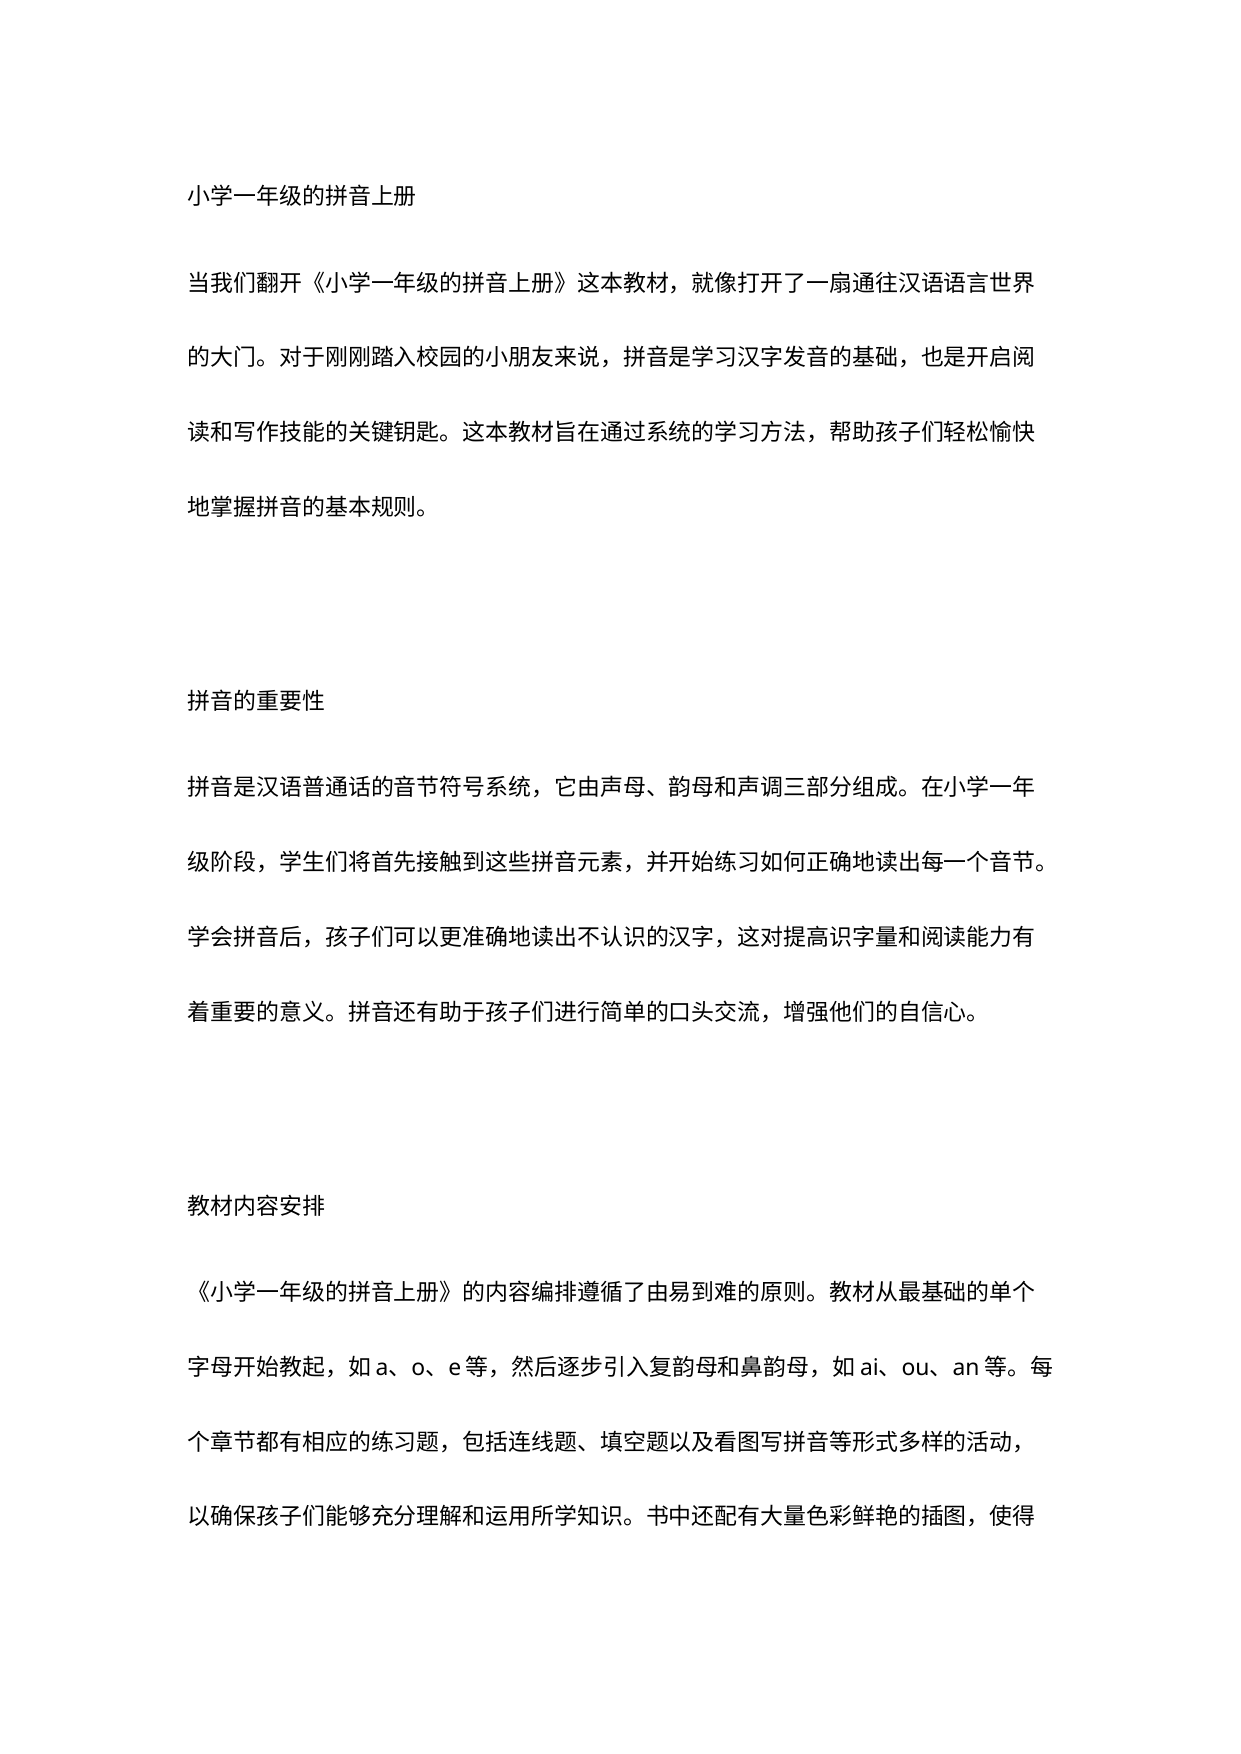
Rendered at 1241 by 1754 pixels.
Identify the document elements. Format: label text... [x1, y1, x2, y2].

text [187, 1258, 1053, 1547]
text 拼音的重要性 [187, 667, 1053, 732]
text 当我们翻开《小学一年级的拼音上册》这本教材，就像打开了一扇通往汉语语言世界的大门。对于刚刚踏入校园的小朋友来说，拼音是学习汉字发音的基础，也是开启阅读和写作技能的关键钥匙。这本教材旨在通过系统的学习方法，帮助孩子们轻松愉快地掌握拼音的基本规则。 [187, 248, 1053, 538]
text 小学一年级的拼音上册 [187, 162, 1053, 227]
text 拼音是汉语普通话的音节符号系统，它由声母、韵母和声调三部分组成。在小学一年级阶段，学生们将首先接触到这些拼音元素，并开始练习如何正确地读出每一个音节。学会拼音后，孩子们可以更准确地读出不认识的汉字，这对提高识字量和阅读能力有着重要的意义。拼音还有助于孩子们进行简单的口头交流，增强他们的自信心。 [187, 753, 1053, 1042]
text 教材内容安排 [187, 1172, 1053, 1237]
